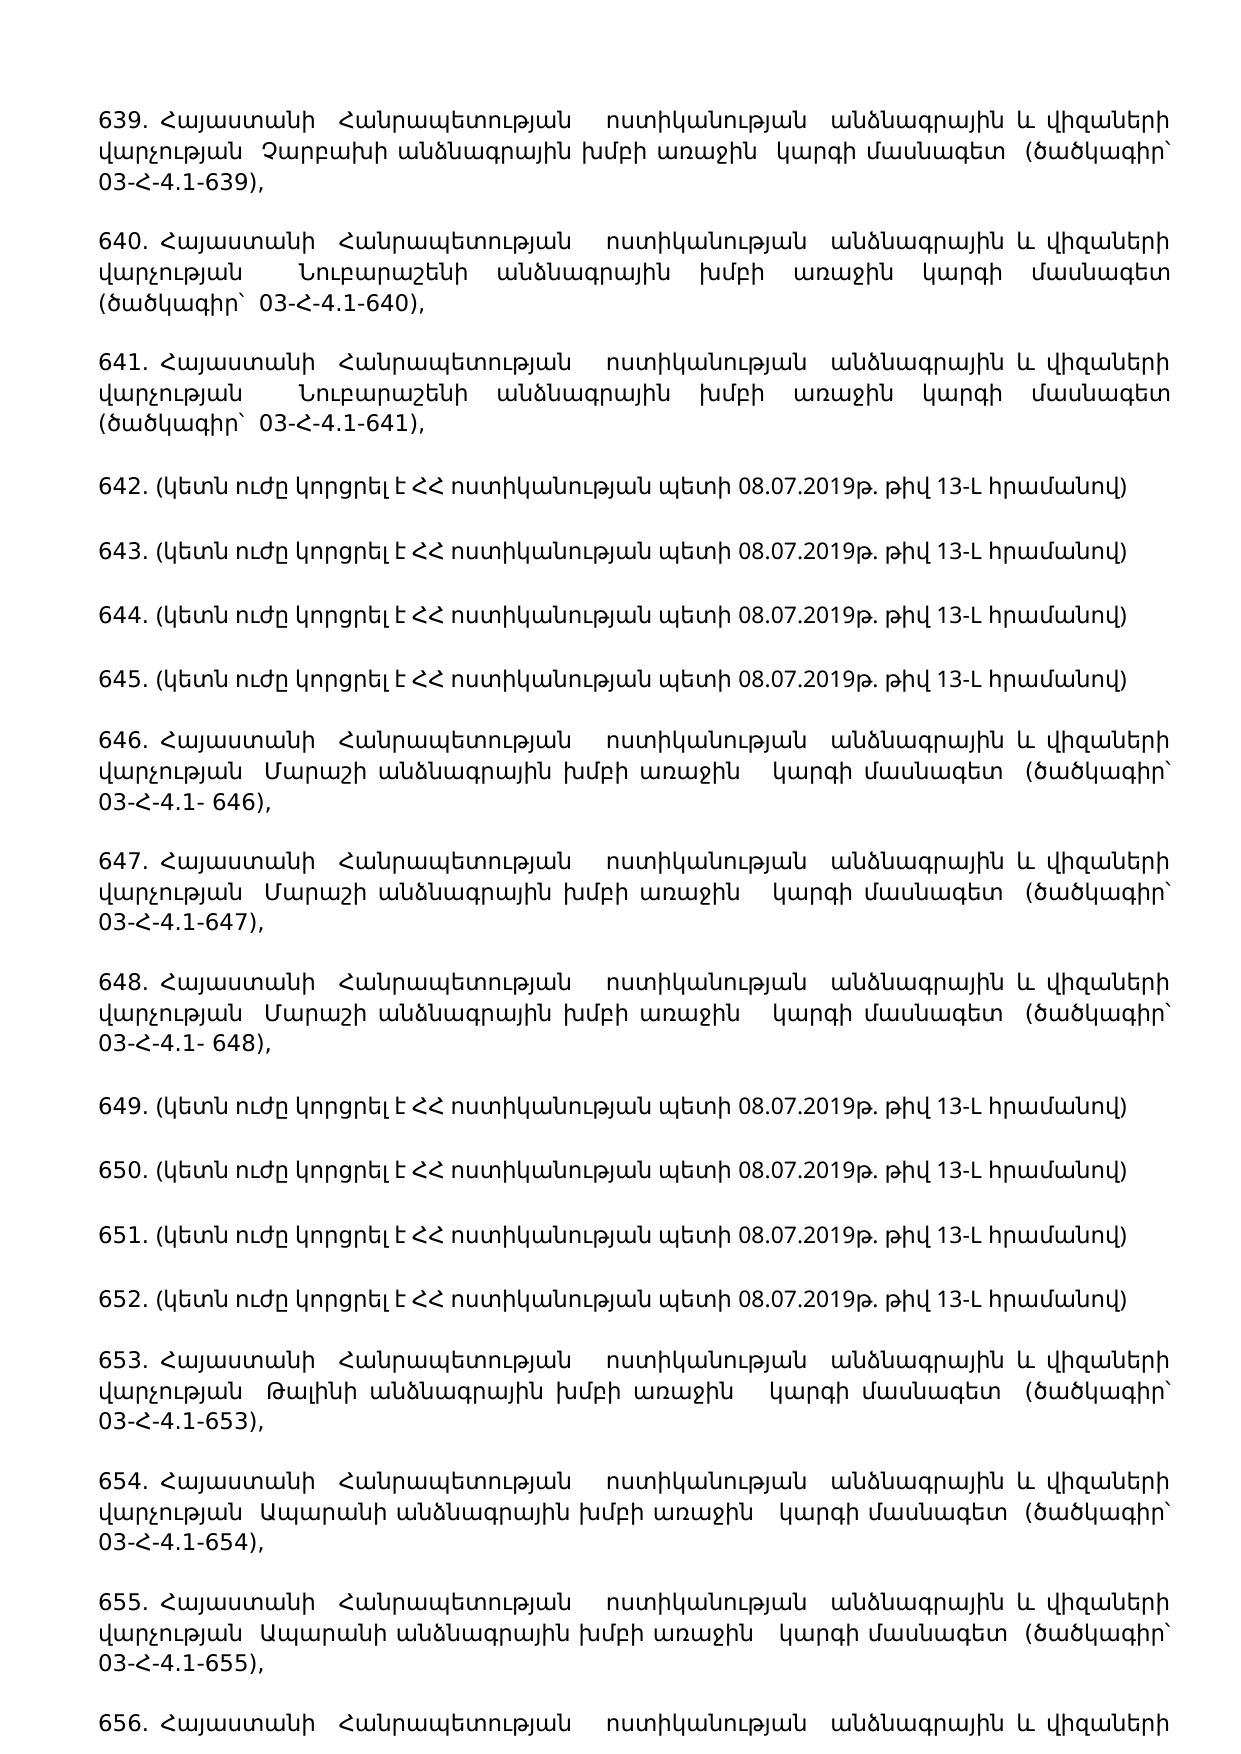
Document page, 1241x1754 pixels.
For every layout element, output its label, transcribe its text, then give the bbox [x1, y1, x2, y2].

table_cell 654. Հայաստանի Հանրապետության ոստիկանության անձնագրային և վիզաների վարչության Ապարանի անձնագրային խմբի առաջին կարգի մասնագետ (ծածկագիր՝ 03-Հ-4.1-654), [94, 1464, 1195, 1585]
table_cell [94, 1706, 1195, 1741]
table_cell 640. Հայաստանի Հանրապետության ոստիկանության անձնագրային և վիզաների վարչության Նուբարաշենի անձնագրային խմբի առաջին կարգի մասնագետ (ծածկագիր՝ 03-Հ-4.1-640), [94, 224, 1195, 345]
table_cell 651. (կետն ուժը կորցրել է ՀՀ ոստիկանության պետի 08.07.2019թ. թիվ 13-L հրամանով) [94, 1215, 1195, 1279]
table_cell 644. (կետն ուժը կորցրել է ՀՀ ոստիկանության պետի 08.07.2019թ. թիվ 13-L հրամանով) [94, 595, 1195, 659]
table_cell 643. (կետն ուժը կորցրել է ՀՀ ոստիկանության պետի 08.07.2019թ. թիվ 13-L հրամանով) [94, 530, 1195, 595]
table_cell 641. Հայաստանի Հանրապետության ոստիկանության անձնագրային և վիզաների վարչության Նուբարաշենի անձնագրային խմբի առաջին կարգի մասնագետ (ծածկագիր՝ 03-Հ-4.1-641), [94, 345, 1195, 466]
table_cell 645. (կետն ուժը կորցրել է ՀՀ ոստիկանության պետի 08.07.2019թ. թիվ 13-L հրամանով) [94, 659, 1195, 723]
table_cell 642. (կետն ուժը կորցրել է ՀՀ ոստիկանության պետի 08.07.2019թ. թիվ 13-L հրամանով) [94, 466, 1195, 530]
table_cell 653. Հայաստանի Հանրապետության ոստիկանության անձնագրային և վիզաների վարչության Թալինի անձնագրային խմբի առաջին կարգի մասնագետ (ծածկագիր՝ 03-Հ-4.1-653), [94, 1343, 1195, 1464]
table_cell 647. Հայաստանի Հանրապետության ոստիկանության անձնագրային և վիզաների վարչության Մարաշի անձնագրային խմբի առաջին կարգի մասնագետ (ծածկագիր՝ 03-Հ-4.1-647), [94, 844, 1195, 965]
table_cell 648. Հայաստանի Հանրապետության ոստիկանության անձնագրային և վիզաների վարչության Մարաշի անձնագրային խմբի առաջին կարգի մասնագետ (ծածկագիր՝ 03-Հ-4.1- 648), [94, 965, 1195, 1086]
table_cell 649. (կետն ուժը կորցրել է ՀՀ ոստիկանության պետի 08.07.2019թ. թիվ 13-L հրամանով) [94, 1086, 1195, 1150]
table_cell 652. (կետն ուժը կորցրել է ՀՀ ոստիկանության պետի 08.07.2019թ. թիվ 13-L հրամանով) [94, 1279, 1195, 1343]
table_cell 646. Հայաստանի Հանրապետության ոստիկանության անձնագրային և վիզաների վարչության Մարաշի անձնագրային խմբի առաջին կարգի մասնագետ (ծածկագիր՝ 03-Հ-4.1- 646), [94, 723, 1195, 844]
table_cell 639. Հայաստանի Հանրապետության ոստիկանության անձնագրային և վիզաների վարչության Չարբախի անձնագրային խմբի առաջին կարգի մասնագետ (ծածկագիր՝ 03-Հ-4.1-639), [94, 103, 1195, 224]
table_cell 650. (կետն ուժը կորցրել է ՀՀ ոստիկանության պետի 08.07.2019թ. թիվ 13-L հրամանով) [94, 1150, 1195, 1214]
table_cell 655. Հայաստանի Հանրապետության ոստիկանության անձնագրային և վիզաների վարչության Ապարանի անձնագրային խմբի առաջին կարգի մասնագետ (ծածկագիր՝ 03-Հ-4.1-655), [94, 1585, 1195, 1706]
